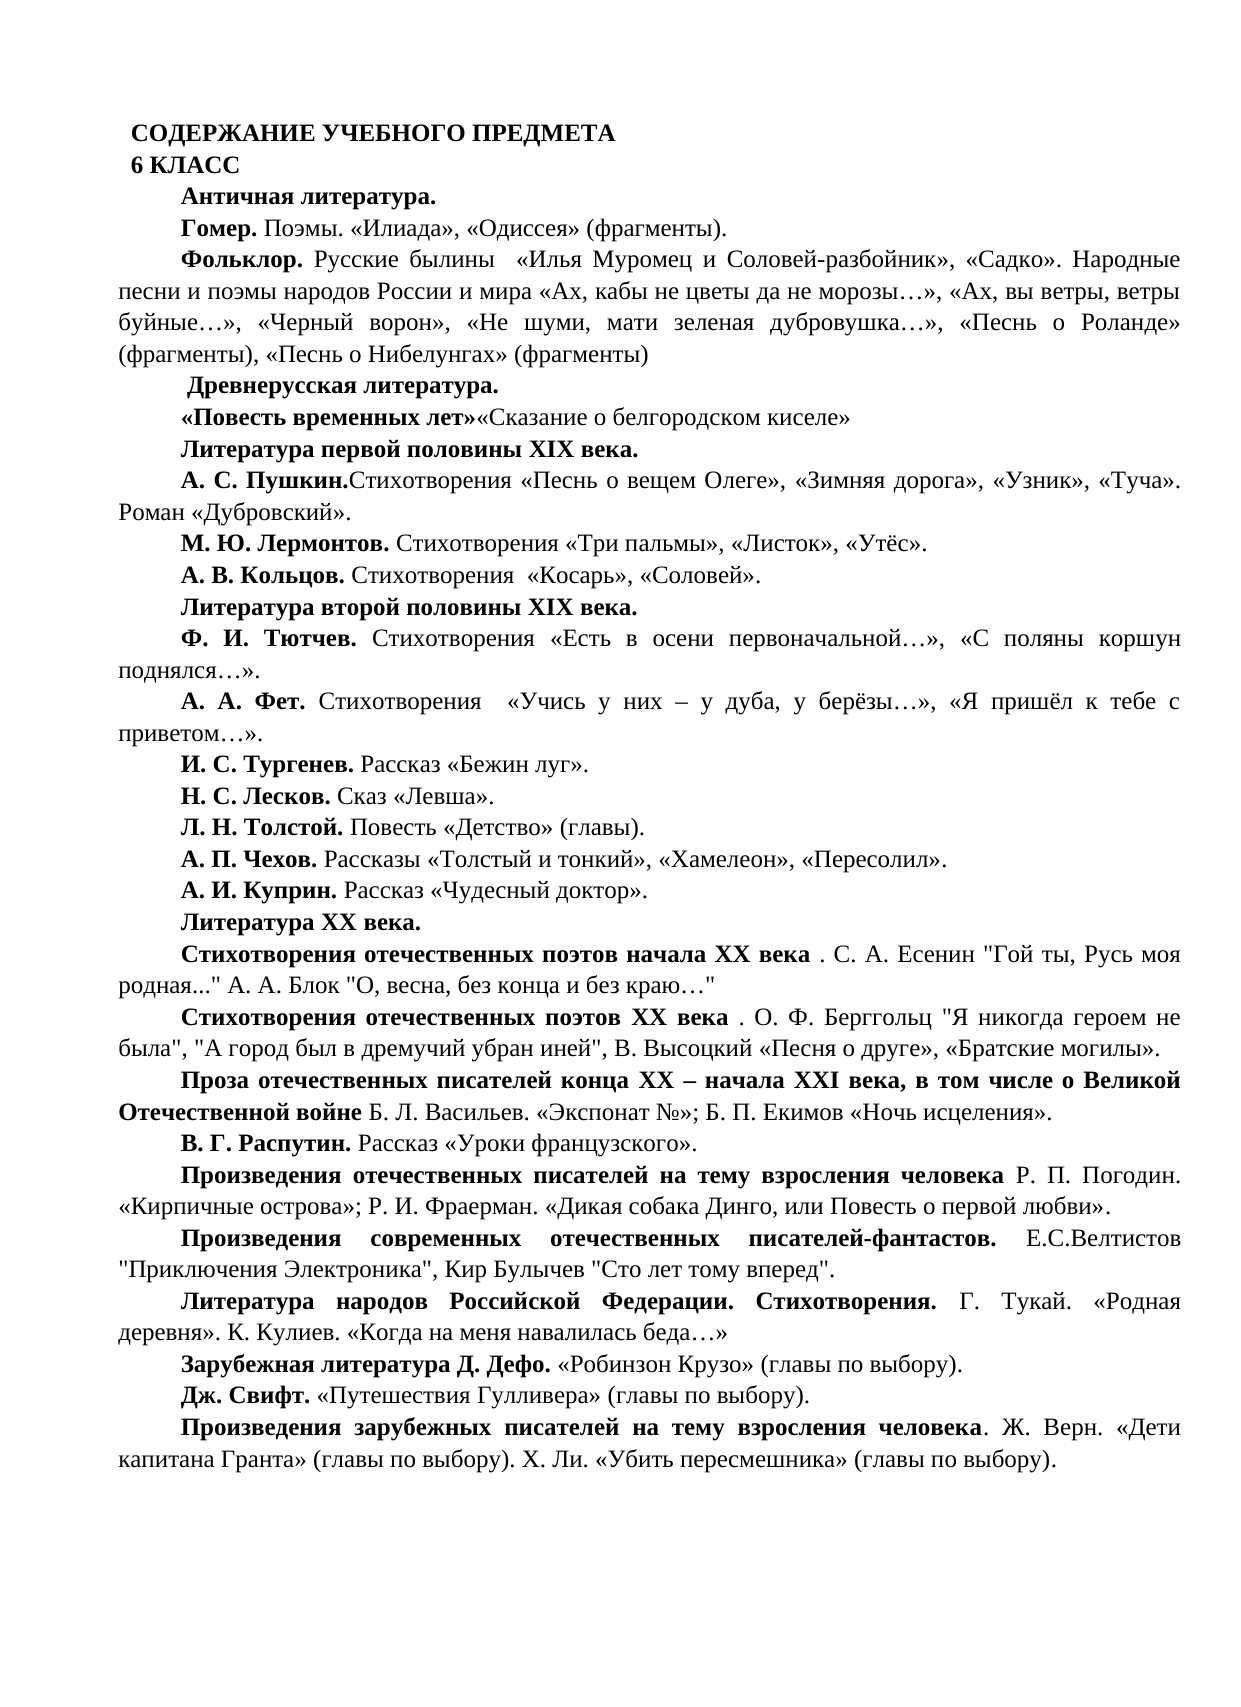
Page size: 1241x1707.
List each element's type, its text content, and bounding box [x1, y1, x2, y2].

text Произведения отечественных писателей на тему взросления человека ‌Р. П. Погодин. «Кирпичные острова»; Р. И. Фраерман. «Дикая собака Динго, или Повесть о первой любви». [118, 1160, 1181, 1220]
text СОДЕРЖАНИЕ УЧЕБНОГО ПРЕДМЕТА [118, 118, 1181, 147]
text А. П. Чехов. Рассказы ‌«Толстый и тонкий», «Хамелеон», «Пересолил».‌‌ [118, 844, 1181, 873]
text Литература народов Российской Федерации. Стихотворения. ‌Г. Тукай. «Родная деревня». К. Кулиев. «Когда на меня навалилась беда…» [118, 1286, 1181, 1346]
text А. С. Пушкин.Стихотворения «Песнь о вещем Олеге»,‌ «Зимняя дорога», «Узник», «Туча».‌‌ Роман «Дубровский». [118, 465, 1181, 526]
text Стихотворения отечественных поэтов XX века ‌. О. Ф. Берггольц "Я никогда героем не была", "А город был в дремучий убран иней", В. Высоцкий «Песня о друге», «Братские могилы». [118, 1002, 1181, 1062]
text Стихотворения отечественных поэтов начала ХХ века . С. А. Есенин "Гой ты, Русь моя родная..." А. А. Блок "О, весна, без конца и без краю…" [118, 939, 1181, 999]
text Древнерусская литература. [118, 371, 1181, 399]
text Литература XX века. [118, 907, 1181, 936]
text Литература первой половины XIX века. [118, 434, 1181, 462]
text А. В. Кольцов. Стихотворения ‌ «Косарь», «Соловей». [118, 560, 1181, 589]
text Л. Н. Толстой. Повесть «Детство» ‌(главы).‌‌ [118, 812, 1181, 841]
text 6 КЛАСС [131, 150, 1181, 178]
text Литература второй половины XIX века. [118, 592, 1181, 620]
text Античная литература. [118, 181, 1181, 210]
text «Повесть временных лет»‌«Сказание о белгородском киселе»‌‌ [118, 402, 1181, 431]
text Ф. И. Тютчев. Стихотворения ‌«Есть в осени первоначальной…», «С поляны коршун поднялся…».‌‌ [118, 623, 1181, 683]
text Дж. Свифт. «Путешествия Гулливера» ‌(главы по выбору).‌‌ [118, 1381, 1181, 1409]
text А. А. Фет. Стихотворения ‌ «Учись у них – у дуба, у берёзы…», «Я пришёл к тебе с приветом…».‌‌ [118, 686, 1181, 747]
text Произведения современных отечественных писателей-фантастов. Е.С.Велтистов "Приключения Электроника", Кир Булычев "Сто лет тому вперед". [118, 1223, 1181, 1283]
text А. И. Куприн. Рассказ «Чудесный доктор». [118, 876, 1181, 904]
text Гомер. Поэмы. «Илиада», «Одиссея» (фрагменты). [118, 213, 1181, 242]
text Н. С. Лесков. Сказ «Левша». [118, 781, 1181, 810]
text Зарубежная литература Д. Дефо. «Робинзон Крузо» ‌(главы по выбору).‌‌ [118, 1349, 1181, 1378]
text М. Ю. Лермонтов. Стихотворения ‌«Три пальмы», «Листок», «Утёс». [118, 528, 1181, 557]
text И. С. Тургенев. Рассказ «Бежин луг». [118, 749, 1181, 778]
text В. Г. Распутин. Рассказ «Уроки французского». [118, 1128, 1181, 1157]
text Фольклор. Русские былины ‌ «Илья Муромец и Соловей-разбойник», «Садко». Народные песни и поэмы народов России и мира «Ах, кабы не цветы да не морозы…», «Ах, вы ветры, ветры буйные…», «Черный ворон», «Не шуми, мати зеленая дубровушка…», «Песнь о Роланде» (фрагменты), «Песнь о Нибелунгах» (фрагменты) [118, 244, 1181, 368]
text Произведения зарубежных писателей на тему взросления человека. Ж. Верн. «Дети капитана Гранта» (главы по выбору). Х. Ли. «Убить пересмешника» (главы по выбору). [118, 1412, 1181, 1472]
text Проза отечественных писателей конца XX – начала XXI века, в том числе о Великой Отечественной войне Б. Л. Васильев. «Экспонат №»; Б. П. Екимов «Ночь исцеления». [118, 1065, 1181, 1125]
